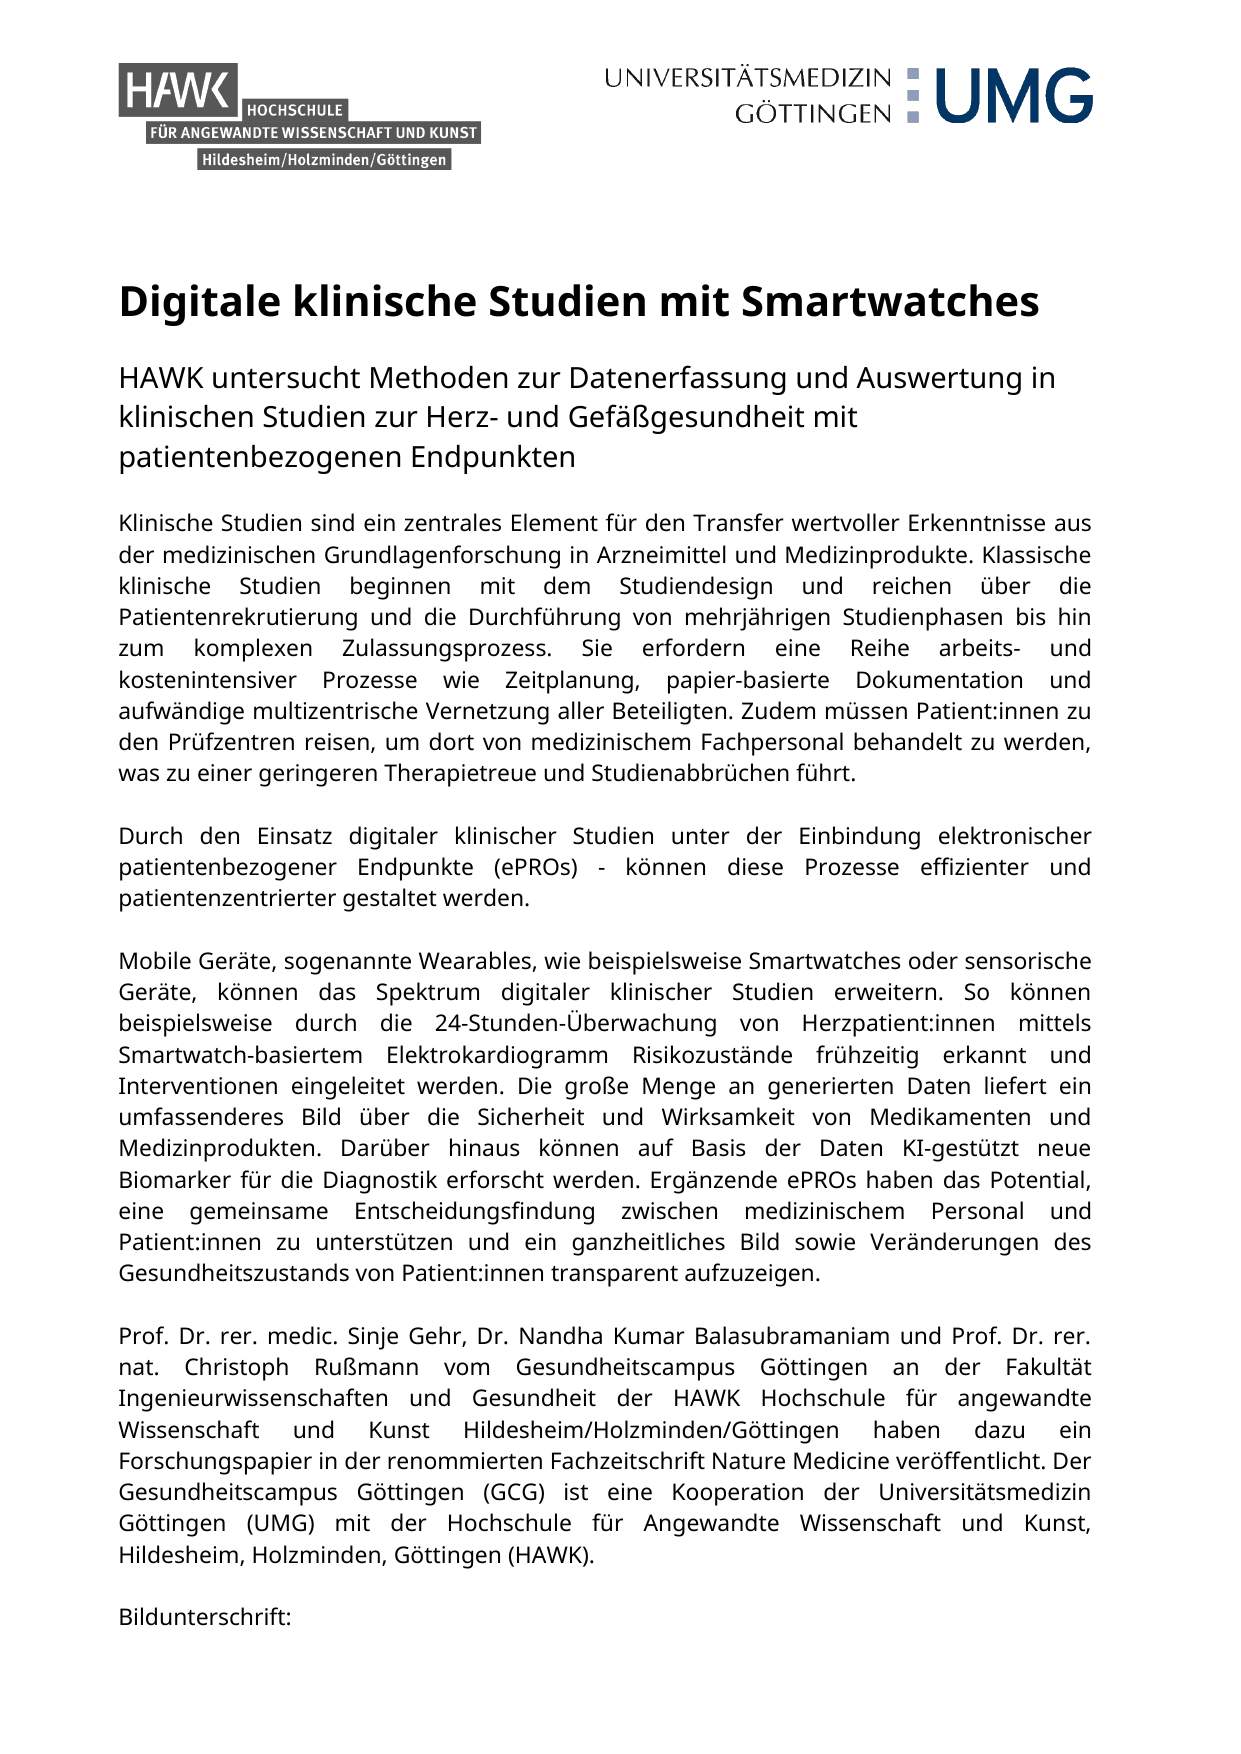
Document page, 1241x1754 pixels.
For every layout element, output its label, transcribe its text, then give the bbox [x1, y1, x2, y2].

text Digitale klinische Studien mit Smartwatches [118, 272, 1093, 328]
picture [118, 63, 482, 170]
text HAWK untersucht Methoden zur Datenerfassung und Auswertung in klinischen Studien zur Herz- und Gefäßgesundheit mit patientenbezogenen Endpunkten [118, 328, 1093, 476]
picture [605, 63, 1094, 123]
text Prof. Dr. rer. medic. Sinje Gehr, Dr. Nandha Kumar Balasubramaniam und Prof. Dr. rer. nat. Christoph Rußmann vom Gesundheitscampus Göttingen an der Fakultät Ingenieurwissenschaften und Gesundheit der HAWK Hochschule für angewandte Wissenschaft und Kunst Hildesheim/Holzminden/Göttingen haben dazu ein Forschungspapier in der renommierten Fachzeitschrift Nature Medicine veröffentlicht. Der Gesundheitscampus Göttingen (GCG) ist eine Kooperation der Universitätsmedizin Göttingen (UMG) mit der Hochschule für Angewandte Wissenschaft und Kunst, Hildesheim, Holzminden, Göttingen (HAWK). [118, 1320, 1093, 1570]
text Klinische Studien sind ein zentrales Element für den Transfer wertvoller Erkenntnisse aus der medizinischen Grundlagenforschung in Arzneimittel und Medizinprodukte. Klassische klinische Studien beginnen mit dem Studiendesign und reichen über die Patientenrekrutierung und die Durchführung von mehrjährigen Studienphasen bis hin zum komplexen Zulassungsprozess. Sie erfordern eine Reihe arbeits- und kostenintensiver Prozesse wie Zeitplanung, papier-basierte Dokumentation und aufwändige multizentrische Vernetzung aller Beteiligten. Zudem müssen Patient:innen zu den Prüfzentren reisen, um dort von medizinischem Fachpersonal behandelt zu werden, was zu einer geringeren Therapietreue und Studienabbrüchen führt. [118, 507, 1093, 789]
text Durch den Einsatz digitaler klinischer Studien unter der Einbindung elektronischer patientenbezogener Endpunkte (ePROs) - können diese Prozesse effizienter und patientenzentrierter gestaltet werden. [118, 820, 1093, 914]
text Mobile Geräte, sogenannte Wearables, wie beispielsweise Smartwatches oder sensorische Geräte, können das Spektrum digitaler klinischer Studien erweitern. So können beispielsweise durch die 24-Stunden-Überwachung von Herzpatient:innen mittels Smartwatch-basiertem Elektrokardiogramm Risikozustände frühzeitig erkannt und Interventionen eingeleitet werden. Die große Menge an generierten Daten liefert ein umfassenderes Bild über die Sicherheit und Wirksamkeit von Medikamenten und Medizinprodukten. Darüber hinaus können auf Basis der Daten KI-gestützt neue Biomarker für die Diagnostik erforscht werden. Ergänzende ePROs haben das Potential, eine gemeinsame Entscheidungsfindung zwischen medizinischem Personal und Patient:innen zu unterstützen und ein ganzheitliches Bild sowie Veränderungen des Gesundheitszustands von Patient:innen transparent aufzuzeigen. [118, 945, 1093, 1289]
text Bildunterschrift: [118, 1601, 1093, 1632]
